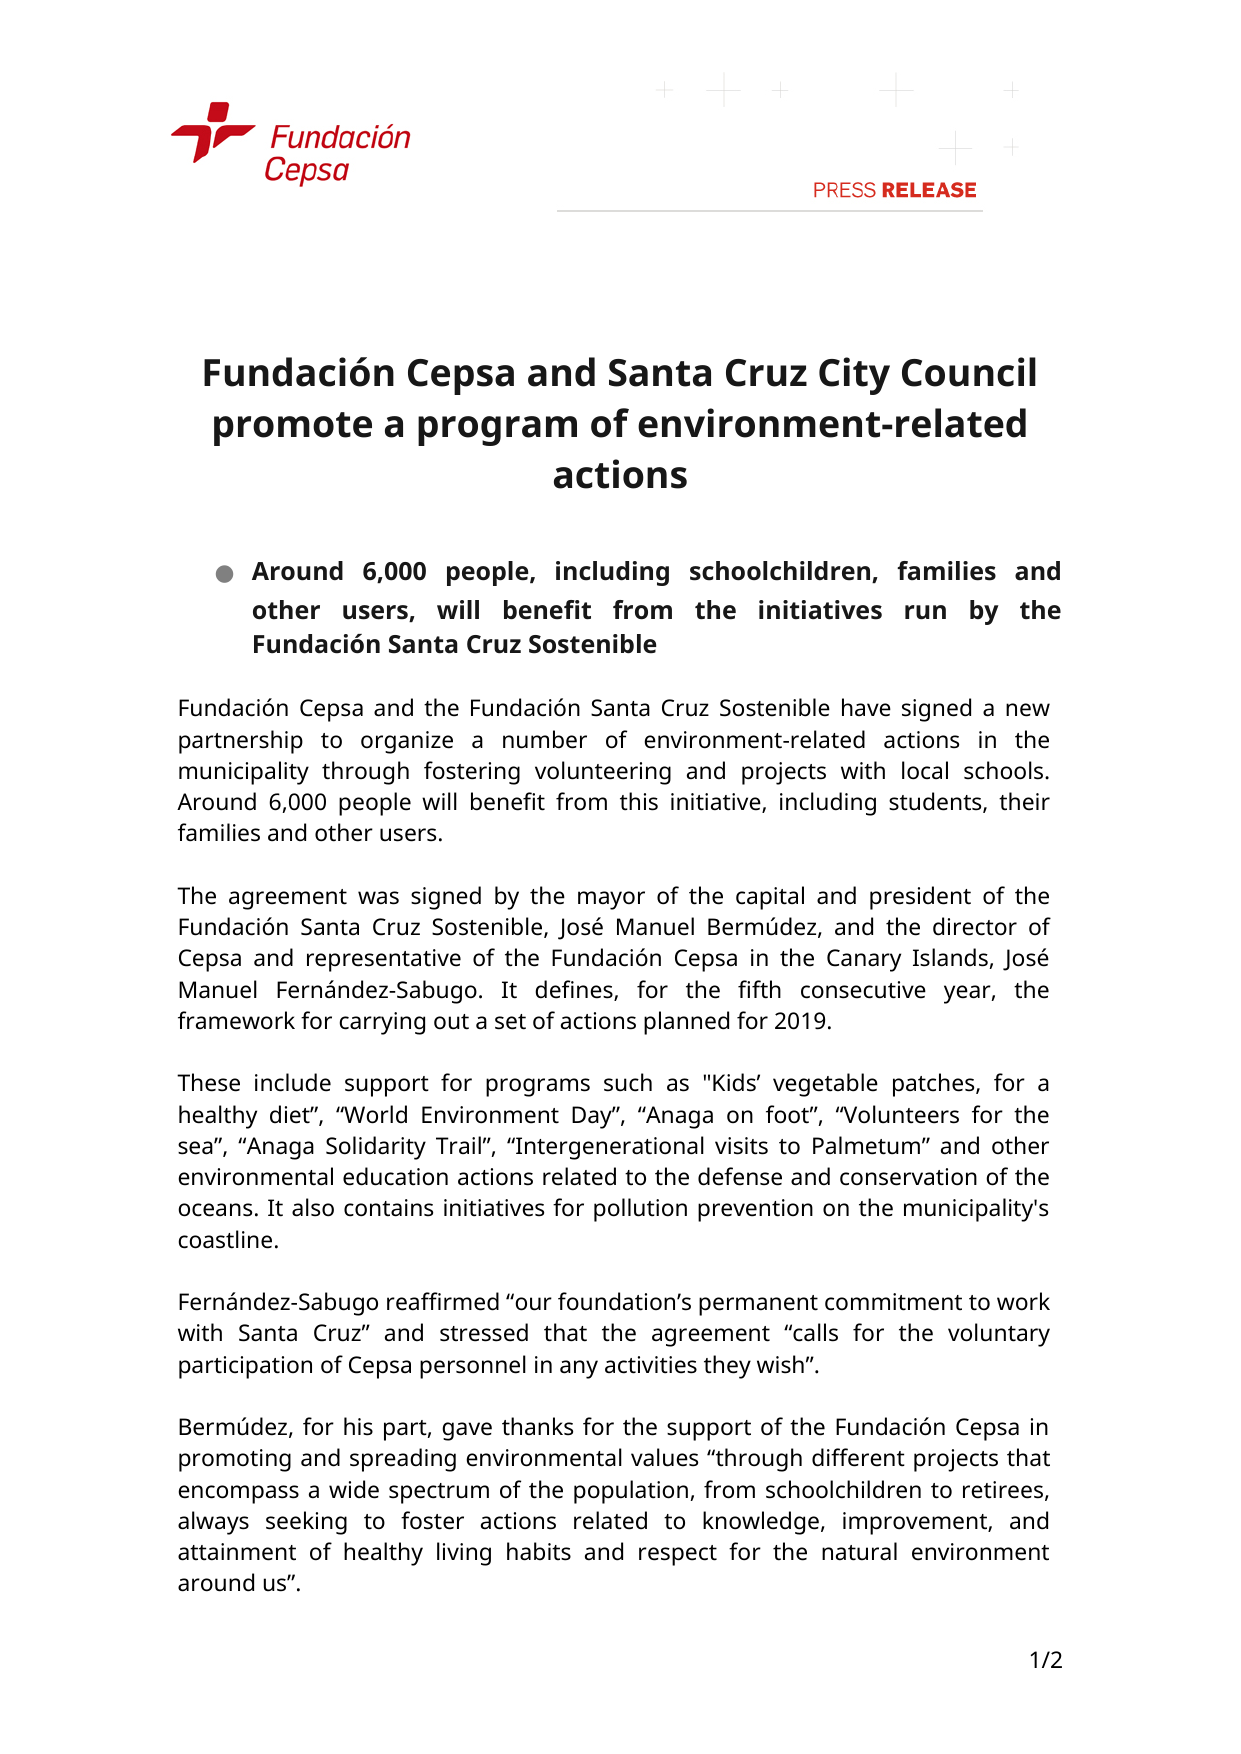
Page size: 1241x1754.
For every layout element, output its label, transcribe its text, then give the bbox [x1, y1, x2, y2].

list Around 6,000 people, including schoolchildren, families and other users, will benefit from the initiatives run by the Fundación Santa Cruz Sostenible [214, 546, 1063, 661]
text Fundación Cepsa and Santa Cruz City Council promote a program of environment-related actions [177, 346, 1063, 499]
text Fundación Cepsa and the Fundación Santa Cruz Sostenible have signed a new partnership to organize a number of environment-related actions in the municipality through fostering volunteering and projects with local schools. Around 6,000 people will benefit from this initiative, including students, their families and other users. [177, 692, 1051, 849]
text Bermúdez, for his part, gave thanks for the support of the Fundación Cepsa in promoting and spreading environmental values “through different projects that encompass a wide spectrum of the population, from schoolchildren to retirees, always seeking to foster actions related to knowledge, improvement, and attainment of healthy living habits and respect for the natural environment around us”. [177, 1411, 1051, 1599]
text These include support for programs such as "Kids’ vegetable patches, for a healthy diet”, “World Environment Day”, “Anaga on foot”, “Volunteers for the sea”, “Anaga Solidarity Trail”, “Intergenerational visits to Palmetum” and other environmental education actions related to the defense and conservation of the oceans. It also contains initiatives for pollution prevention on the municipality's coastline. [177, 1067, 1051, 1255]
text The agreement was signed by the mayor of the capital and president of the Fundación Santa Cruz Sostenible, José Manuel Bermúdez, and the director of Cepsa and representative of the Fundación Cepsa in the Canary Islands, José Manuel Fernández-Sabugo. It defines, for the fifth consecutive year, the framework for carrying out a set of actions planned for 2019. [177, 880, 1051, 1036]
text Fernández-Sabugo reaffirmed “our foundation’s permanent commitment to work with Santa Cruz” and stressed that the agreement “calls for the voluntary participation of Cepsa personnel in any activities they wish”. [177, 1286, 1051, 1380]
picture [132, 65, 1019, 219]
